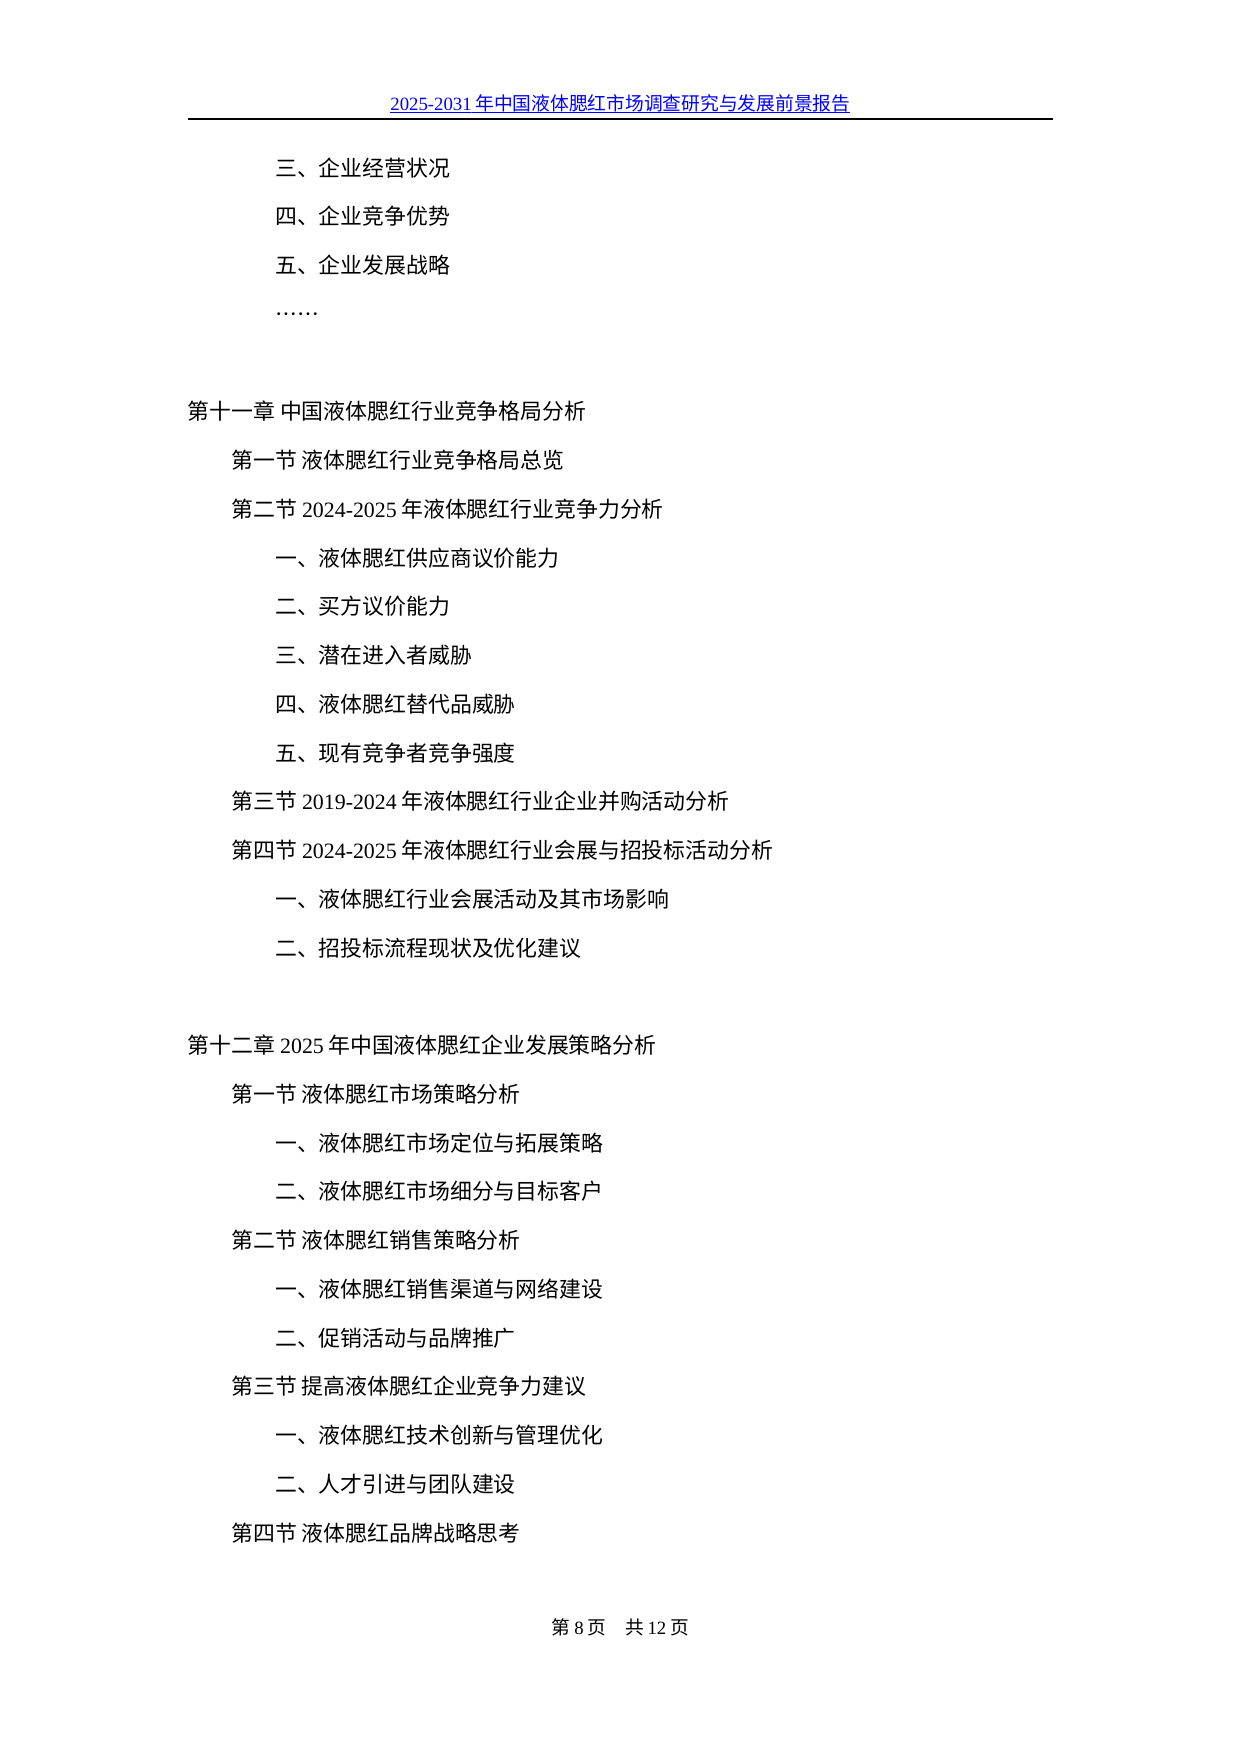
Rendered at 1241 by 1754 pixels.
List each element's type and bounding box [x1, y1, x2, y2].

text [187, 150, 1053, 1548]
